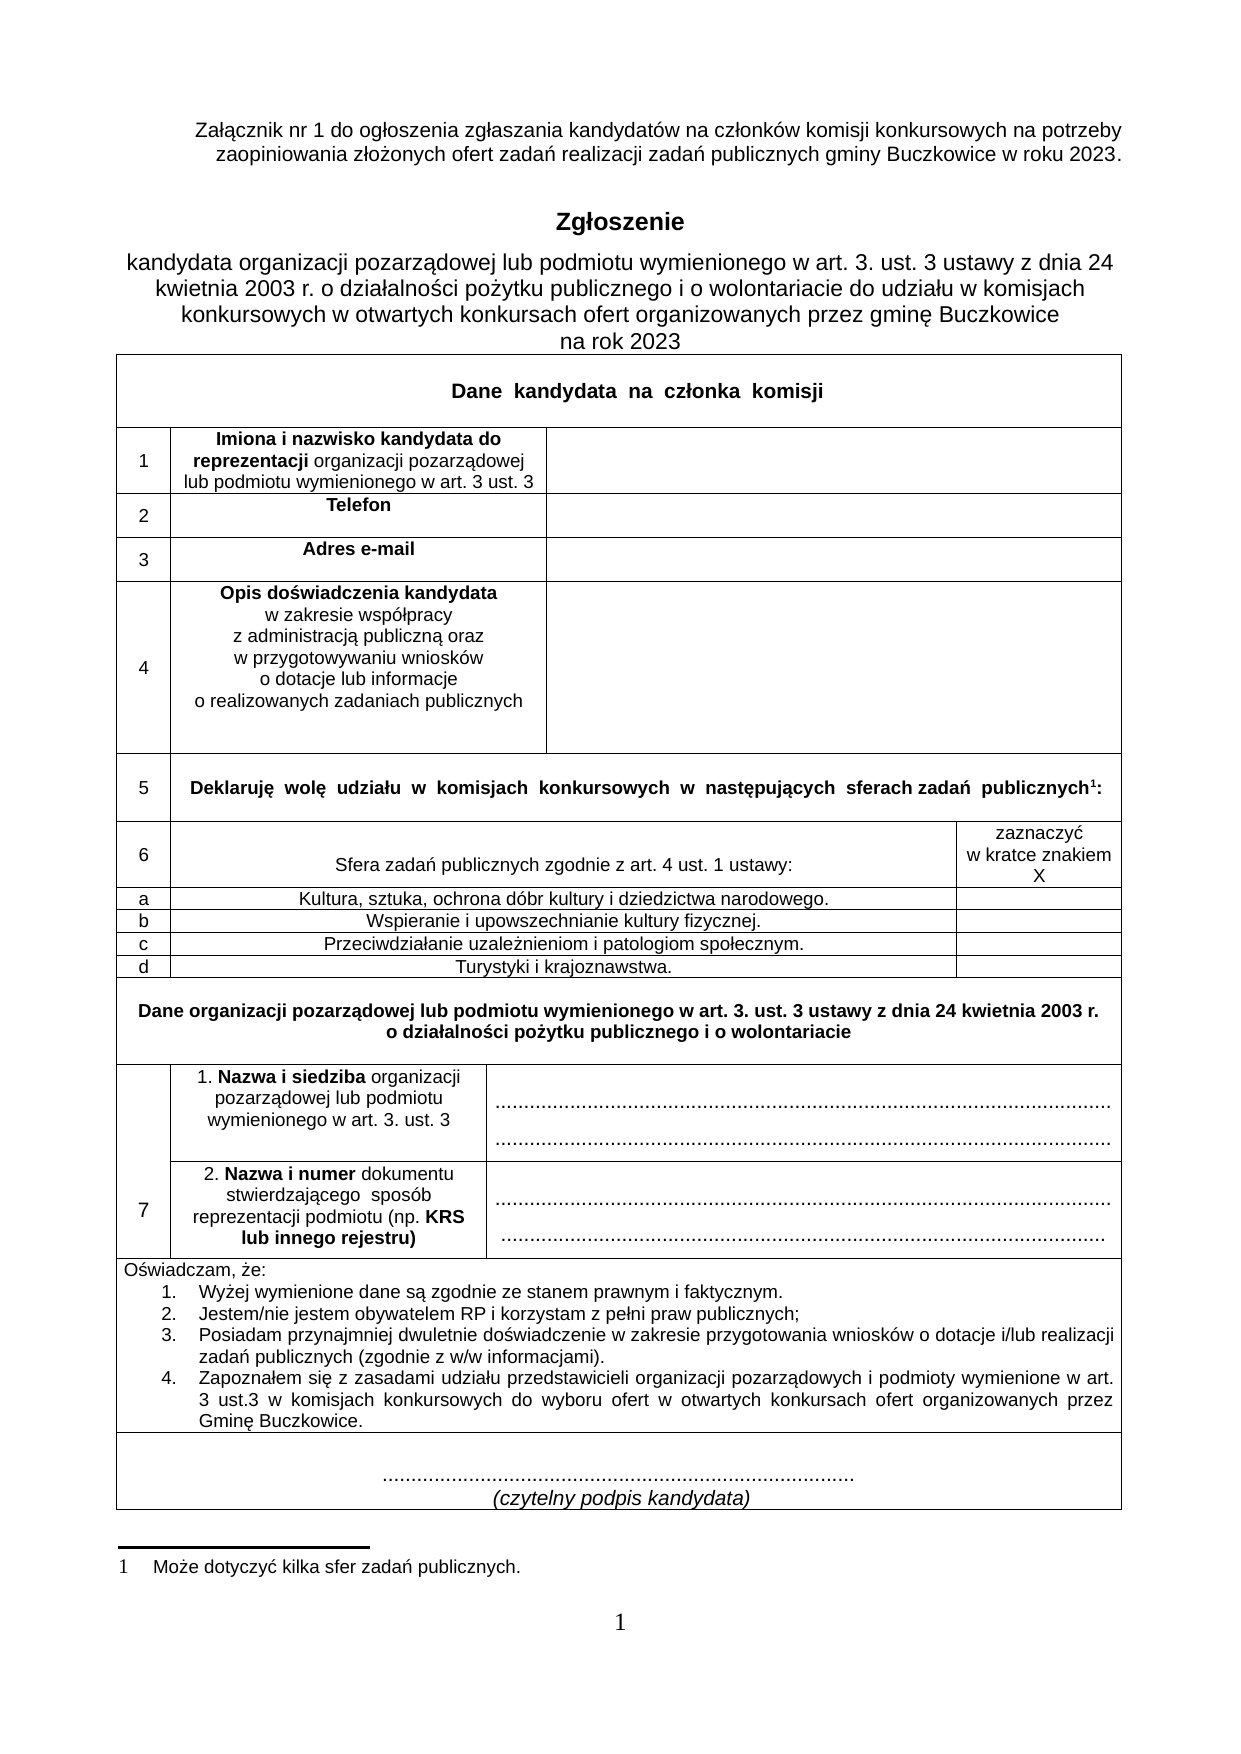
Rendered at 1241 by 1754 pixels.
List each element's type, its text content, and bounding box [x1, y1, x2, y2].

table_cell [547, 538, 1121, 581]
table_cell 2 [117, 494, 170, 537]
table_cell Adres e-mail [171, 538, 546, 581]
table_cell 1 [117, 428, 170, 493]
table_cell d [117, 956, 170, 977]
table_cell 5 [117, 754, 170, 821]
table_cell 7 [117, 1065, 170, 1258]
table_cell Turystyki i krajoznawstwa. [171, 956, 956, 977]
table_cell a [117, 888, 170, 909]
table_cell Opis doświadczenia kandydata w zakresie współpracy z administracją publiczną oraz w przygotowywaniu wniosków o dotacje lub informacje o realizowanych zadaniach publicznych [171, 582, 546, 753]
table_cell [957, 910, 1121, 932]
table_cell c [117, 933, 170, 954]
table_cell 6 [117, 822, 170, 887]
table_cell Przeciwdziałanie uzależnieniom i patologiom społecznym. [171, 933, 956, 954]
text Załącznik nr 1 do ogłoszenia zgłaszania kandydatów na członków komisji konkursowych na potrzeby zaopiniowania złożonych ofert zadań realizacji zadań publicznych gminy Buczkowice w roku 2023. [118, 118, 1122, 166]
table_cell [547, 494, 1121, 537]
table_cell Oświadczam, że: Wyżej wymienione dane są zgodnie ze stanem prawnym i faktycznym. Jestem/nie jestem obywatelem RP i korzystam z pełni praw publicznych; Posiadam przynajmniej dwuletnie doświadczenie w zakresie przygotowania wniosków o dotacje i/lub realizacji zadań publicznych (zgodnie z w/w informacjami). Zapoznałem się z zasadami udziału przedstawicieli organizacji pozarządowych i podmioty wymienione w art. 3 ust.3 w komisjach konkursowych do wyboru ofert w otwartych konkursach ofert organizowanych przez Gminę Buczkowice. [117, 1259, 1121, 1432]
table_cell [957, 888, 1121, 909]
table_cell Dane organizacji pozarządowej lub podmiotu wymienionego w art. 3. ust. 3 ustawy z dnia 24 kwietnia 2003 r. o działalności pożytku publicznego i o wolontariacie [117, 978, 1121, 1064]
text kandydata organizacji pozarządowej lub podmiotu wymienionego w art. 3. ust. 3 ustawy z dnia 24 kwietnia 2003 r. o działalności pożytku publicznego i o wolontariacie do udziału w komisjach konkursowych w otwartych konkursach ofert organizowanych przez gminę Buczkowice [118, 248, 1122, 328]
table_cell [547, 582, 1121, 753]
table_cell .................................................................................................................................................................................................................... [487, 1162, 1121, 1258]
table_cell zaznaczyć w kratce znakiem X [957, 822, 1121, 887]
table_cell .................................................................................. (czytelny podpis kandydata) [117, 1433, 1121, 1509]
table_cell 4 [117, 582, 170, 753]
table_cell [547, 428, 1121, 493]
table_header Dane kandydata na członka komisji [117, 355, 1121, 427]
table_cell [957, 933, 1121, 954]
text na rok 2023 [118, 328, 1122, 354]
table_cell 1. Nazwa i siedziba organizacji pozarządowej lub podmiotu wymienionego w art. 3. ust. 3 [171, 1065, 486, 1161]
table_cell Deklaruję wolę udziału w komisjach konkursowych w następujących sferach zadań publicznych: [171, 754, 1121, 821]
table_cell Telefon [171, 494, 546, 537]
table_cell b [117, 910, 170, 932]
table_cell Imiona i nazwisko kandydata do reprezentacji organizacji pozarządowej lub podmiotu wymienionego w art. 3 ust. 3 [171, 428, 546, 493]
table_cell [957, 956, 1121, 977]
table_cell 2. Nazwa i numer dokumentu stwierdzającego sposób reprezentacji podmiotu (np. KRS lub innego rejestru) [171, 1162, 486, 1258]
table_cell Kultura, sztuka, ochrona dóbr kultury i dziedzictwa narodowego. [171, 888, 956, 909]
table_cell 3 [117, 538, 170, 581]
table_cell Wspieranie i upowszechnianie kultury fizycznej. [171, 910, 956, 932]
table_cell ...................................................................................................................................................................................................................... [487, 1065, 1121, 1161]
text Zgłoszenie [118, 207, 1122, 236]
table_cell Sfera zadań publicznych zgodnie z art. 4 ust. 1 ustawy: [171, 822, 956, 887]
